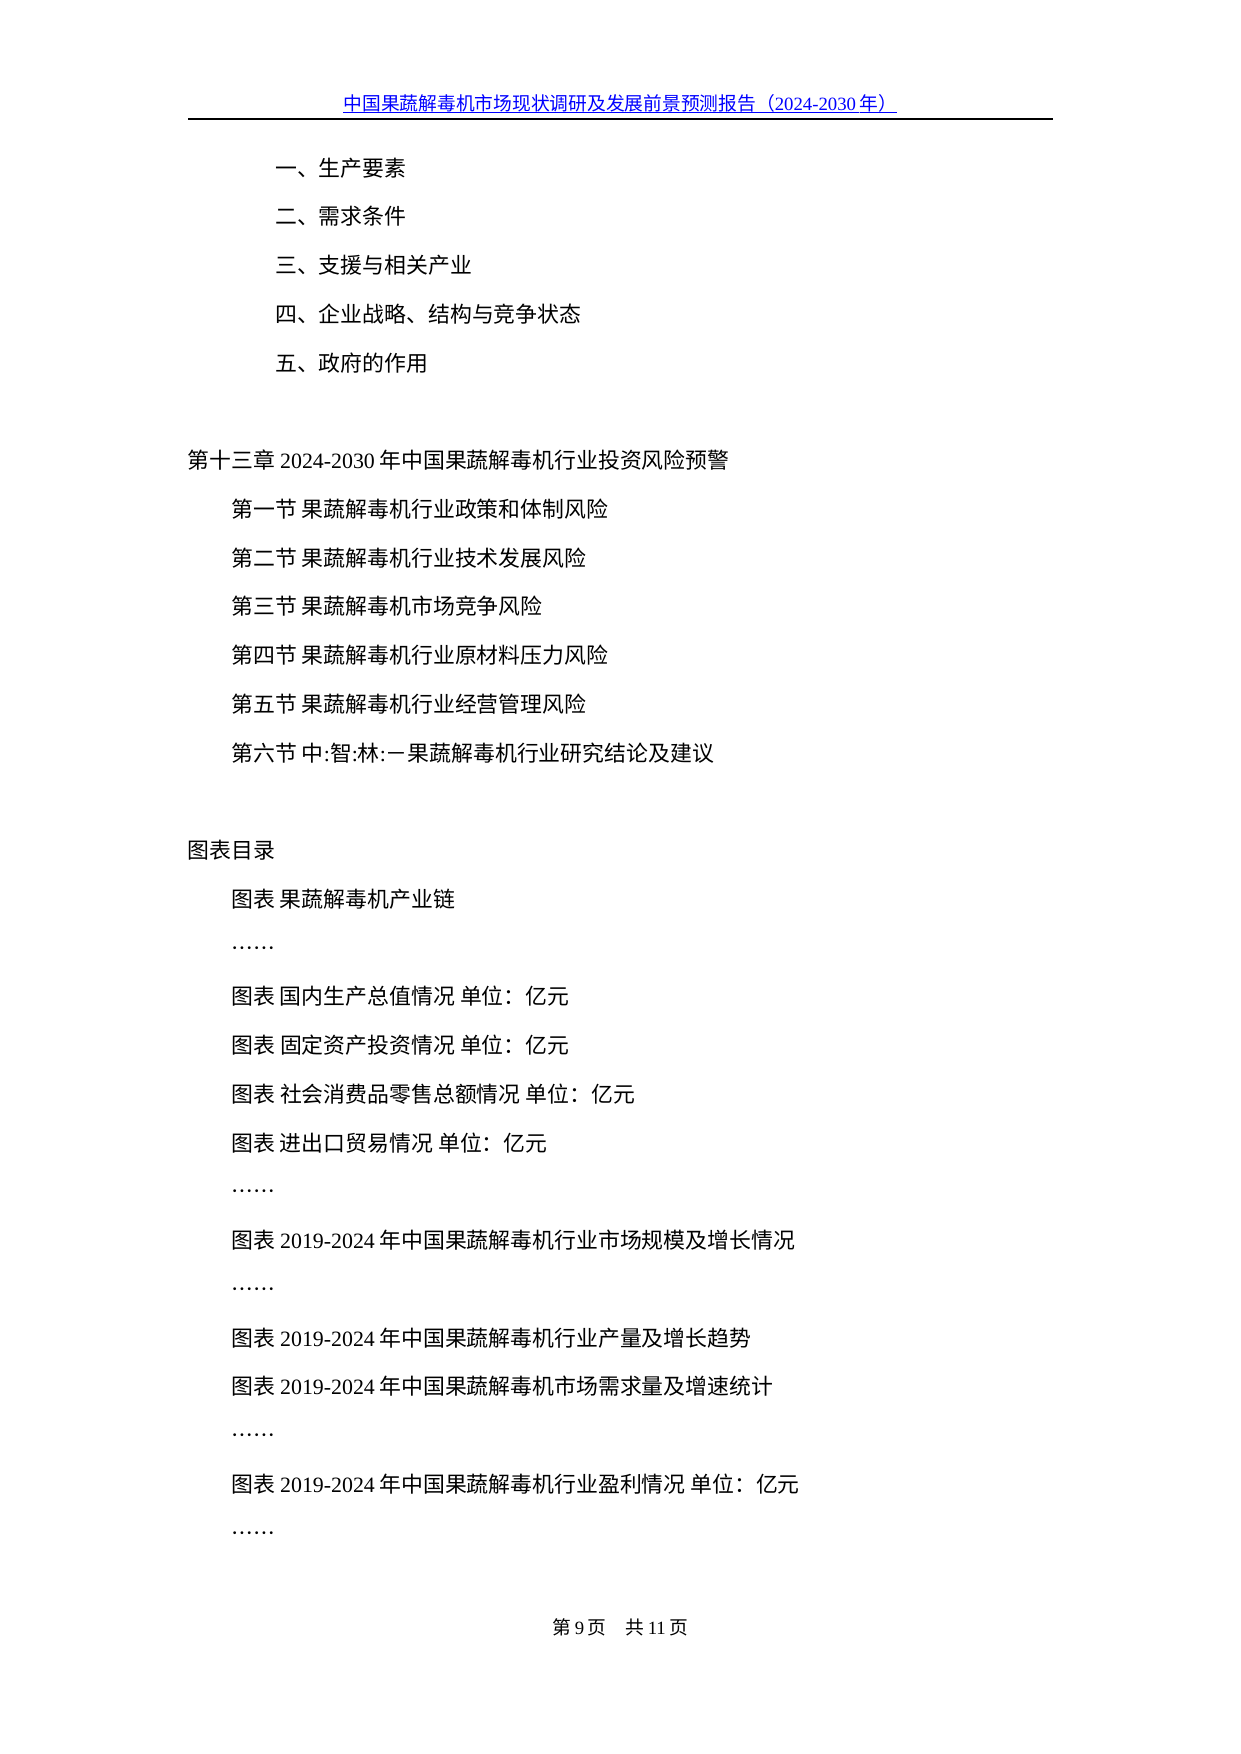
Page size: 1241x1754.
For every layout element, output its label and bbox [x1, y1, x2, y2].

text [187, 150, 1053, 1548]
